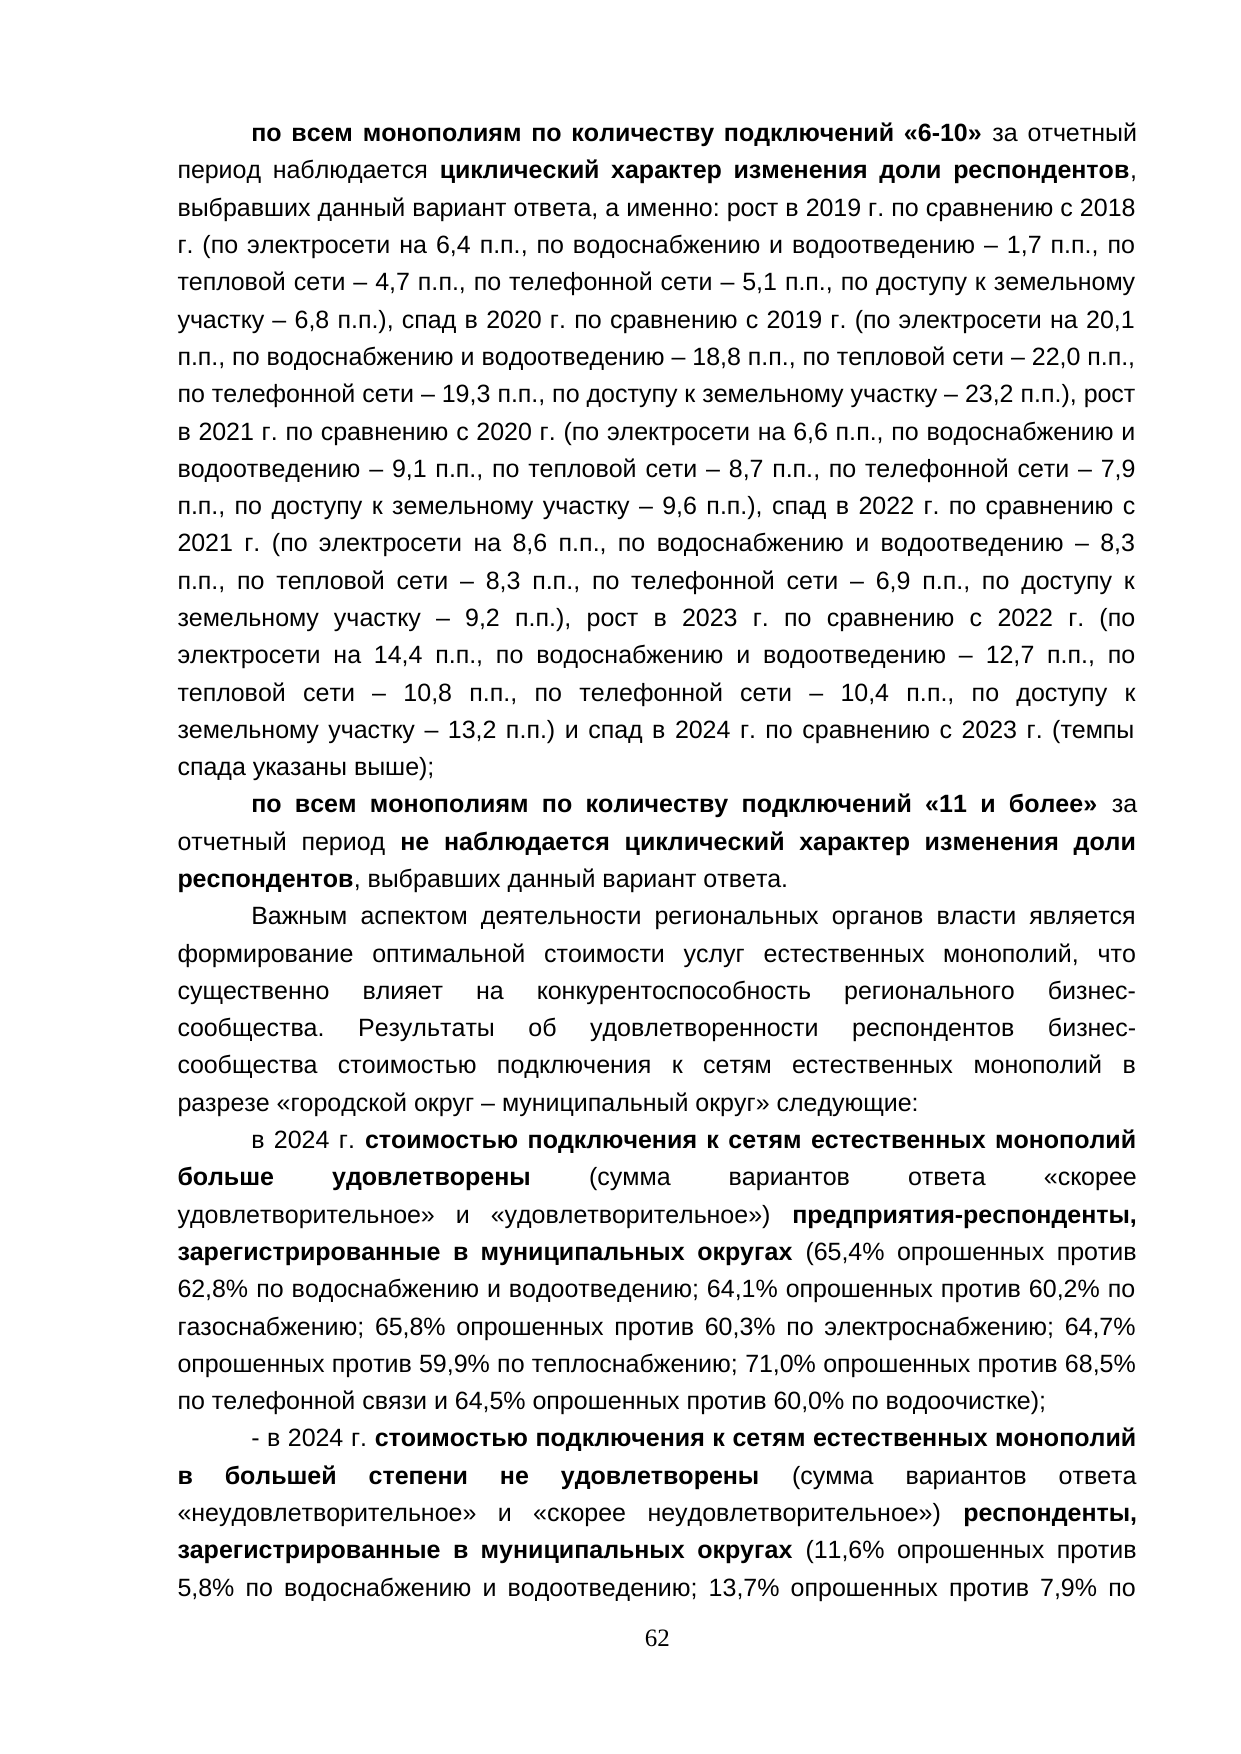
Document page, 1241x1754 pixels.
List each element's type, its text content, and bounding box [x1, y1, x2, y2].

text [177, 1423, 1137, 1601]
text по всем монополиям по количеству подключений «6-10» за отчетный период наблюдается циклический характер изменения доли респондентов, выбравших данный вариант ответа, а именно: рост в 2019 г. по сравнению с 2018 г. (по электросети на 6,4 п.п., по водоснабжению и водоотведению – 1,7 п.п., по тепловой сети – 4,7 п.п., по телефонной сети – 5,1 п.п., по доступу к земельному участку – 6,8 п.п.), спад в 2020 г. по сравнению с 2019 г. (по электросети на 20,1 п.п., по водоснабжению и водоотведению – 18,8 п.п., по тепловой сети – 22,0 п.п., по телефонной сети – 19,3 п.п., по доступу к земельному участку – 23,2 п.п.), рост в 2021 г. по сравнению с 2020 г. (по электросети на 6,6 п.п., по водоснабжению и водоотведению – 9,1 п.п., по тепловой сети – 8,7 п.п., по телефонной сети – 7,9 п.п., по доступу к земельному участку – 9,6 п.п.), спад в 2022 г. по сравнению с 2021 г. (по электросети на 8,6 п.п., по водоснабжению и водоотведению – 8,3 п.п., по тепловой сети – 8,3 п.п., по телефонной сети – 6,9 п.п., по доступу к земельному участку – 9,2 п.п.), рост в 2023 г. по сравнению с 2022 г. (по электросети на 14,4 п.п., по водоснабжению и водоотведению – 12,7 п.п., по тепловой сети – 10,8 п.п., по телефонной сети – 10,4 п.п., по доступу к земельному участку – 13,2 п.п.) и спад в 2024 г. по сравнению с 2023 г. (темпы спада указаны выше); [177, 118, 1137, 781]
text Важным аспектом деятельности региональных органов власти является формирование оптимальной стоимости услуг естественных монополий, что существенно влияет на конкурентоспособность регионального бизнес-сообщества. Результаты об удовлетворенности респондентов бизнес-сообщества стоимостью подключения к сетям естественных монополий в разрезе «городской округ – муниципальный округ» следующие: [177, 901, 1137, 1116]
text в 2024 г. стоимостью подключения к сетям естественных монополий больше удовлетворены (сумма вариантов ответа «скорее удовлетворительное» и «удовлетворительное») предприятия-респонденты, зарегистрированные в муниципальных округах (65,4% опрошенных против 62,8% по водоснабжению и водоотведению; 64,1% опрошенных против 60,2% по газоснабжению; 65,8% опрошенных против 60,3% по электроснабжению; 64,7% опрошенных против 59,9% по теплоснабжению; 71,0% опрошенных против 68,5% по телефонной связи и 64,5% опрошенных против 60,0% по водоочистке); [177, 1125, 1137, 1415]
text по всем монополиям по количеству подключений «11 и более» за отчетный период не наблюдается циклический характер изменения доли респондентов, выбравших данный вариант ответа. [177, 789, 1137, 893]
